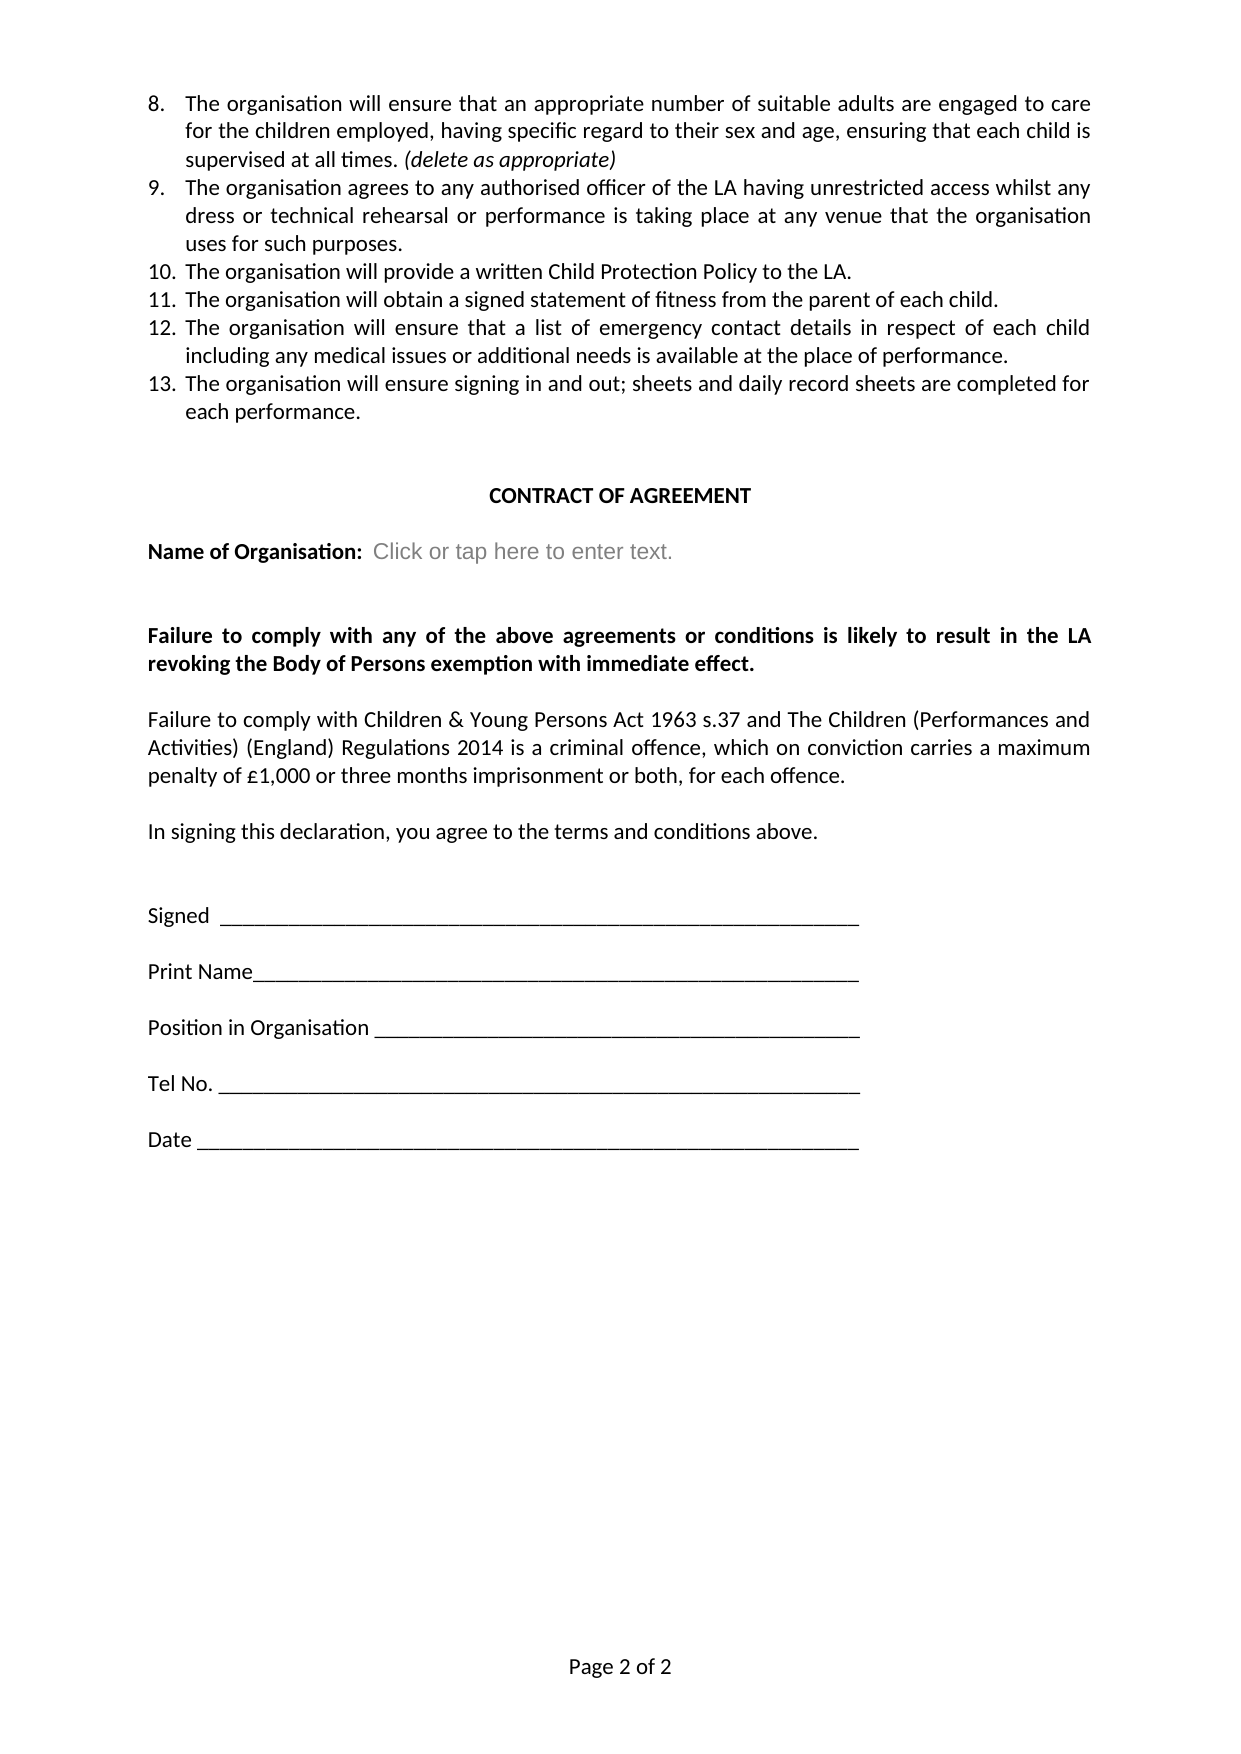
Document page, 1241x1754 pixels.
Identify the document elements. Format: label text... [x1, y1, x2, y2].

text Print Name [148, 957, 1092, 985]
list The organisation will ensure that a list of emergency contact details in respect of each child including any medical issues or additional needs is available at the place of performance. [148, 313, 1092, 369]
text Signed [148, 901, 1092, 929]
list The organisation agrees to any authorised officer of the LA having unrestricted access whilst any dress or technical rehearsal or performance is taking place at any venue that the organisation uses for such purposes. [148, 173, 1092, 257]
text Name of Organisation: [148, 537, 1092, 565]
list The organisation will ensure signing in and out; sheets and daily record sheets are completed for each performance. [148, 369, 1092, 425]
text Date [148, 1125, 1092, 1153]
text Tel No. [148, 1069, 1092, 1097]
text Failure to comply with any of the above agreements or conditions is likely to result in the LA revoking the Body of Persons exemption with immediate effect. [148, 621, 1092, 677]
text CONTRACT OF AGREEMENT [148, 481, 1092, 509]
list The organisation will obtain a signed statement of fitness from the parent of each child. [148, 285, 1092, 313]
text Position in Organisation [148, 1013, 1092, 1041]
list The organisation will provide a written Child Protection Policy to the LA. [148, 257, 1092, 285]
text In signing this declaration, you agree to the terms and conditions above. [148, 817, 1092, 845]
list The organisation will ensure that an appropriate number of suitable adults are engaged to care for the children employed, having specific regard to their sex and age, ensuring that each child is supervised at all times. (delete as appropriate) [148, 89, 1092, 173]
text Failure to comply with Children & Young Persons Act 1963 s.37 and The Children (Performances and Activities) (England) Regulations 2014 is a criminal offence, which on conviction carries a maximum penalty of £1,000 or three months imprisonment or both, for each offence. [148, 705, 1092, 789]
